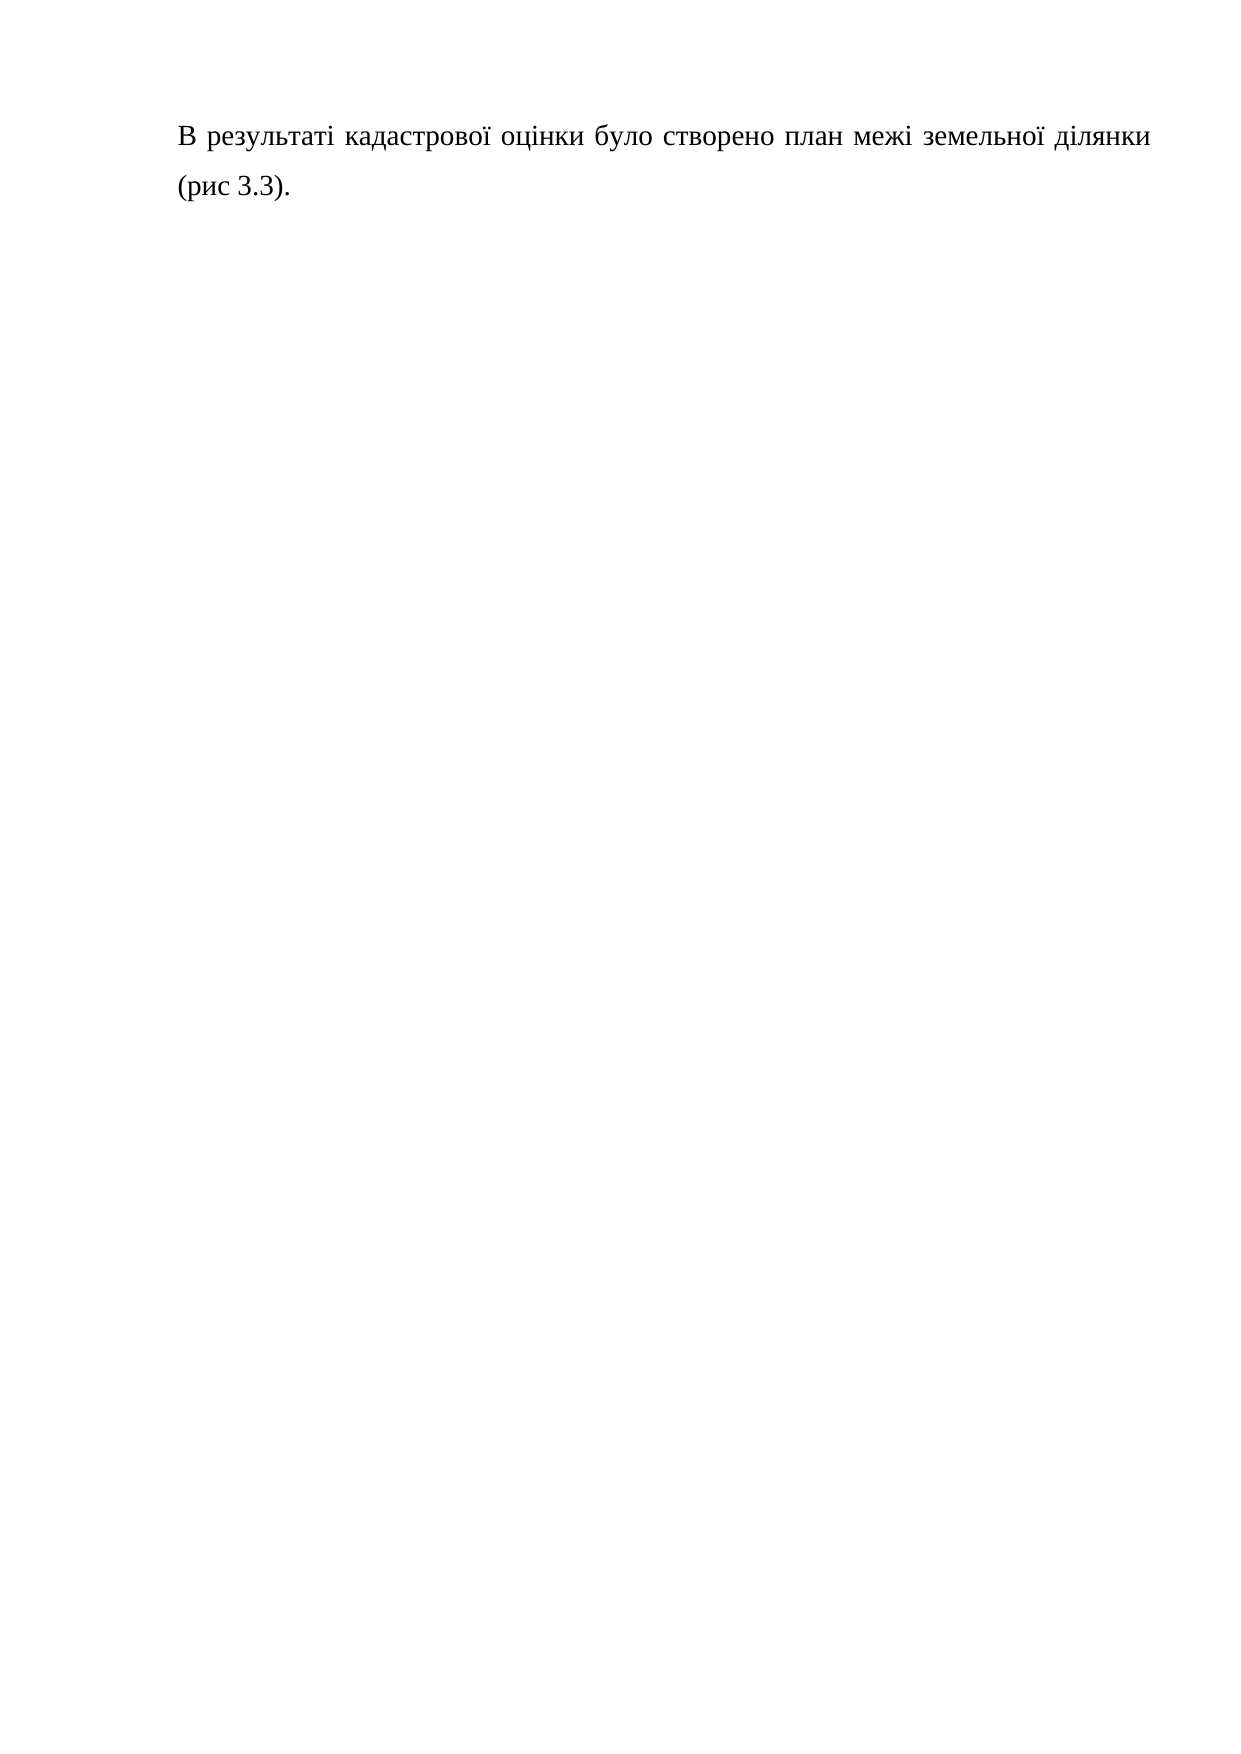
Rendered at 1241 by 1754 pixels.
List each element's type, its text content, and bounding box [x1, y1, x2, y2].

text В результаті кадастрової оцінки було створено план межі земельної ділянки (рис 3.3). [177, 118, 1152, 202]
